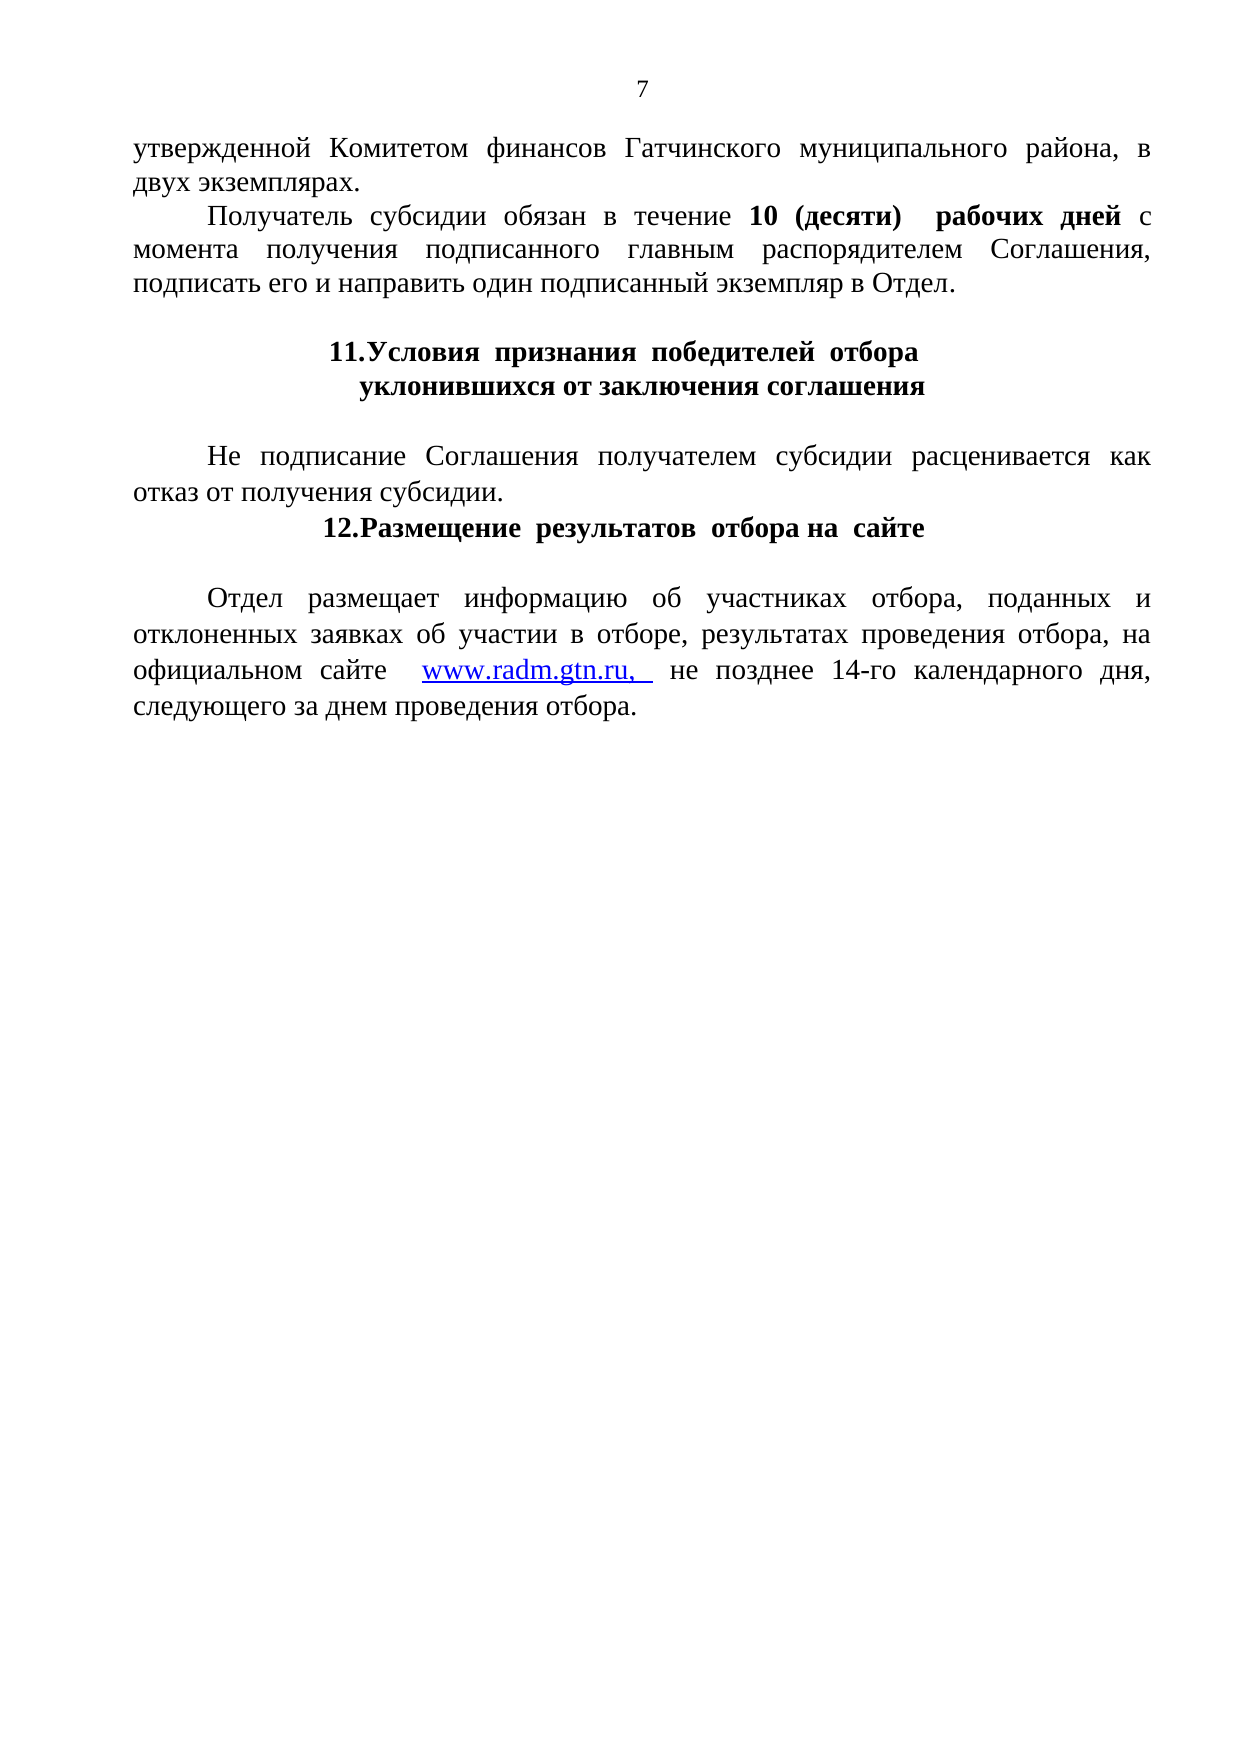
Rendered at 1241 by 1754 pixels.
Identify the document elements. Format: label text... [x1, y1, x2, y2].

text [133, 131, 1152, 198]
text Получатель субсидии обязан в течение 10 (десяти) рабочих дней с момента получения подписанного главным распорядителем Соглашения, подписать его и направить один подписанный экземпляр в Отдел. [133, 198, 1152, 298]
list Условия признания победителей отбора [95, 334, 1152, 368]
list уклонившихся от заключения соглашения [133, 368, 1152, 402]
list Размещение результатов отбора на сайте [95, 510, 1152, 543]
list Не подписание Соглашения получателем субсидии расценивается как отказ от получения субсидии. [133, 438, 1152, 507]
list Отдел размещает информацию об участниках отбора, поданных и отклоненных заявках об участии в отборе, результатах проведения отбора, на официальном сайте www.radm.gtn.ru, не позднее 14-го календарного дня, следующего за днем проведения отбора. [133, 580, 1152, 722]
